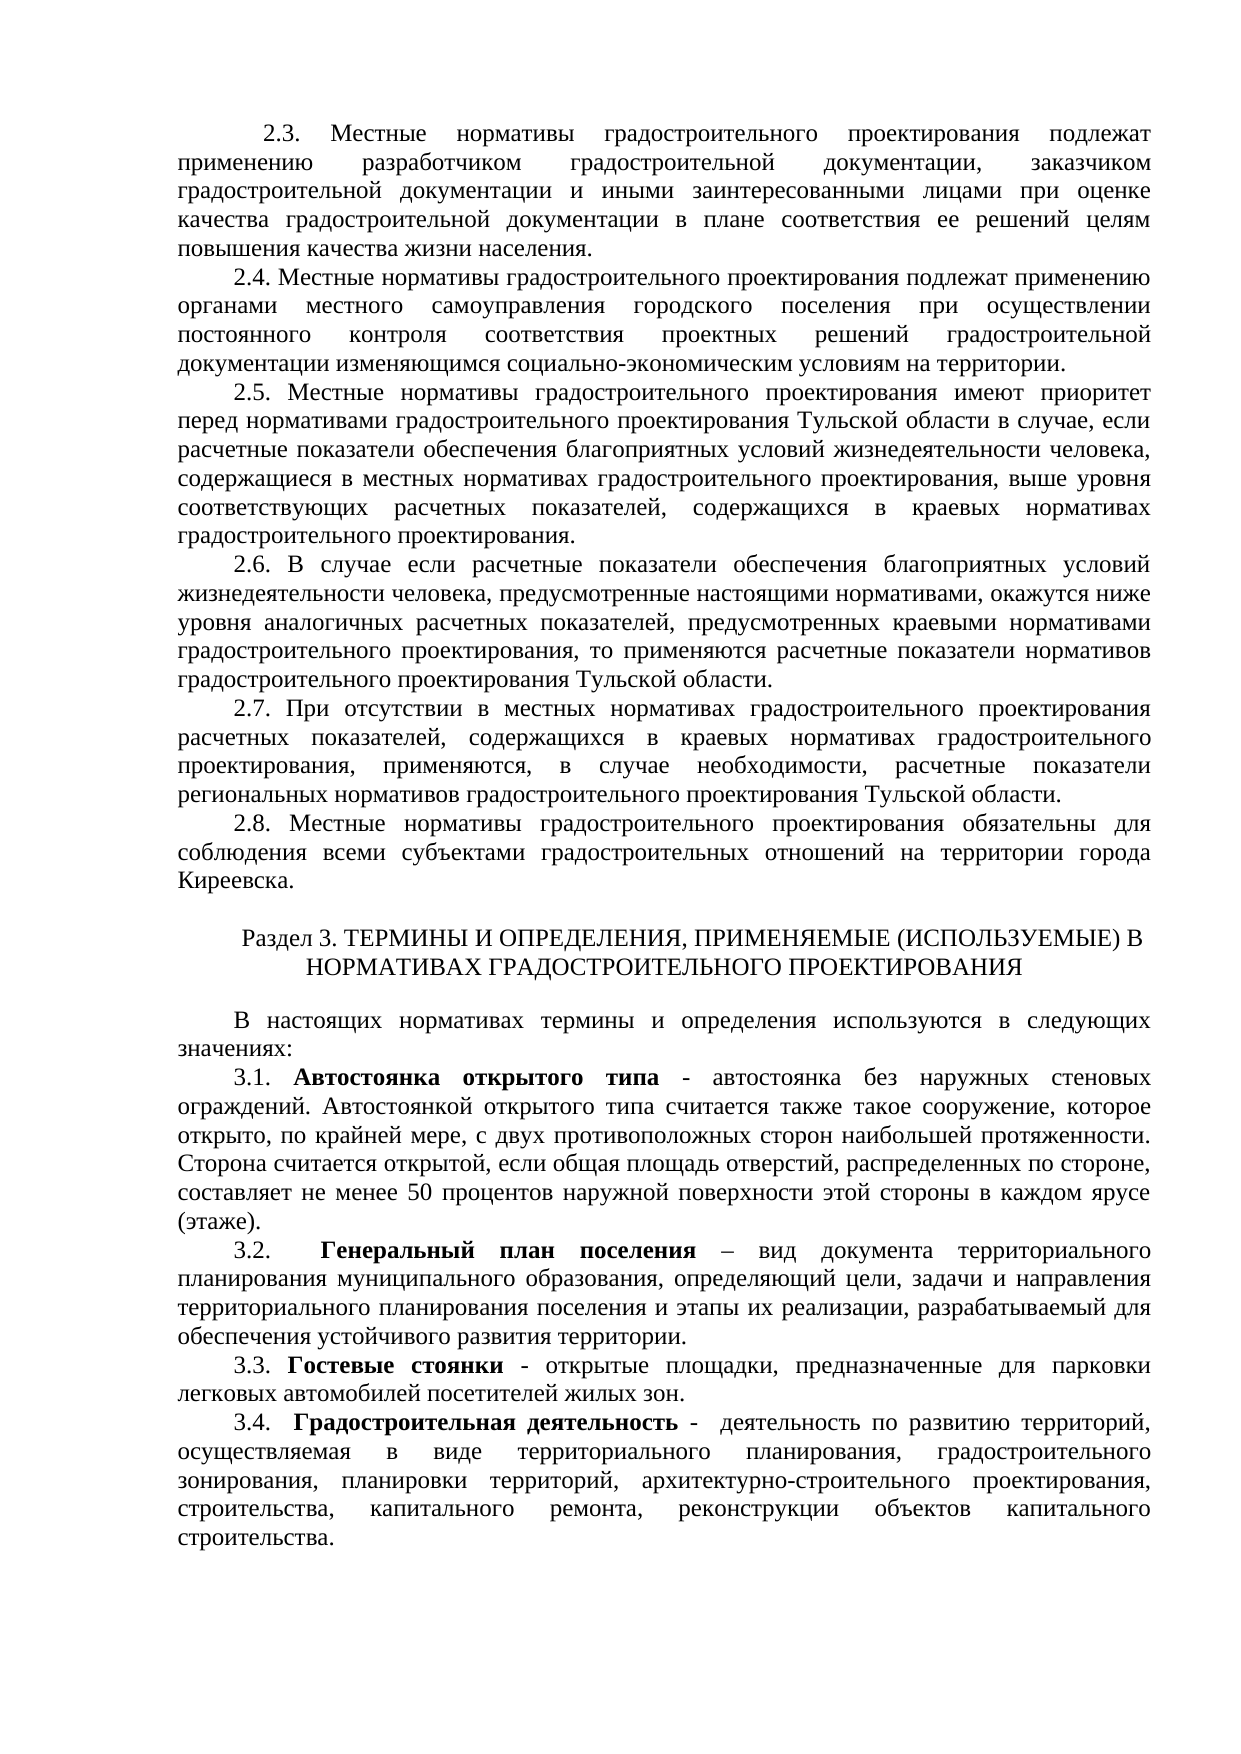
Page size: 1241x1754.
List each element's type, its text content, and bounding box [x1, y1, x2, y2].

text 2.5. Местные нормативы градостроительного проектирования имеют приоритет перед нормативами градостроительного проектирования Тульской области в случае, если расчетные показатели обеспечения благоприятных условий жизнедеятельности человека, содержащиеся в местных нормативах градостроительного проектирования, выше уровня соответствующих расчетных показателей, содержащихся в краевых нормативах градостроительного проектирования. [177, 377, 1152, 549]
text 3.2. Генеральный план поселения – вид документа территориального планирования муниципального образования, определяющий цели, задачи и направления территориального планирования поселения и этапы их реализации, разрабатываемый для обеспечения устойчивого развития территории. [177, 1235, 1152, 1350]
text 2.6. В случае если расчетные показатели обеспечения благоприятных условий жизнедеятельности человека, предусмотренные настоящими нормативами, окажутся ниже уровня аналогичных расчетных показателей, предусмотренных краевыми нормативами градостроительного проектирования, то применяются расчетные показатели нормативов градостроительного проектирования Тульской области. [177, 549, 1152, 693]
text 2.8. Местные нормативы градостроительного проектирования обязательны для соблюдения всеми субъектами градостроительных отношений на территории города Киреевска. [177, 808, 1152, 894]
text Раздел 3. ТЕРМИНЫ И ОПРЕДЕЛЕНИЯ, ПРИМЕНЯЕМЫЕ (ИСПОЛЬЗУЕМЫЕ) В НОРМАТИВАХ ГРАДОСТРОИТЕЛЬНОГО ПРОЕКТИРОВАНИЯ [177, 923, 1152, 981]
text 2.4. Местные нормативы градостроительного проектирования подлежат применению органами местного самоуправления городского поселения при осуществлении постоянного контроля соответствия проектных решений градостроительной документации изменяющимся социально-экономическим условиям на территории. [177, 262, 1152, 377]
text 3.3. Гостевые стоянки - открытые площадки, предназначенные для парковки легковых автомобилей посетителей жилых зон. [177, 1350, 1152, 1407]
text 2.7. При отсутствии в местных нормативах градостроительного проектирования расчетных показателей, содержащихся в краевых нормативах градостроительного проектирования, применяются, в случае необходимости, расчетные показатели региональных нормативов градостроительного проектирования Тульской области. [177, 693, 1152, 808]
text 3.1. Автостоянка открытого типа - автостоянка без наружных стеновых ограждений. Автостоянкой открытого типа считается также такое сооружение, которое открыто, по крайней мере, с двух противоположных сторон наибольшей протяженности. Сторона считается открытой, если общая площадь отверстий, распределенных по стороне, составляет не менее 50 процентов наружной поверхности этой стороны в каждом ярусе (этаже). [177, 1062, 1152, 1235]
text 3.4. Градостроительная деятельность - деятельность по развитию территорий, осуществляемая в виде территориального планирования, градостроительного зонирования, планировки территорий, архитектурно-строительного проектирования, строительства, капитального ремонта, реконструкции объектов капитального строительства. [177, 1407, 1152, 1551]
text В настоящих нормативах термины и определения используются в следующих значениях: [177, 1005, 1152, 1062]
text 2.3. Местные нормативы градостроительного проектирования подлежат применению разработчиком градостроительной документации, заказчиком градостроительной документации и иными заинтересованными лицами при оценке качества градостроительной документации в плане соответствия ее решений целям повышения качества жизни населения. [177, 118, 1152, 262]
